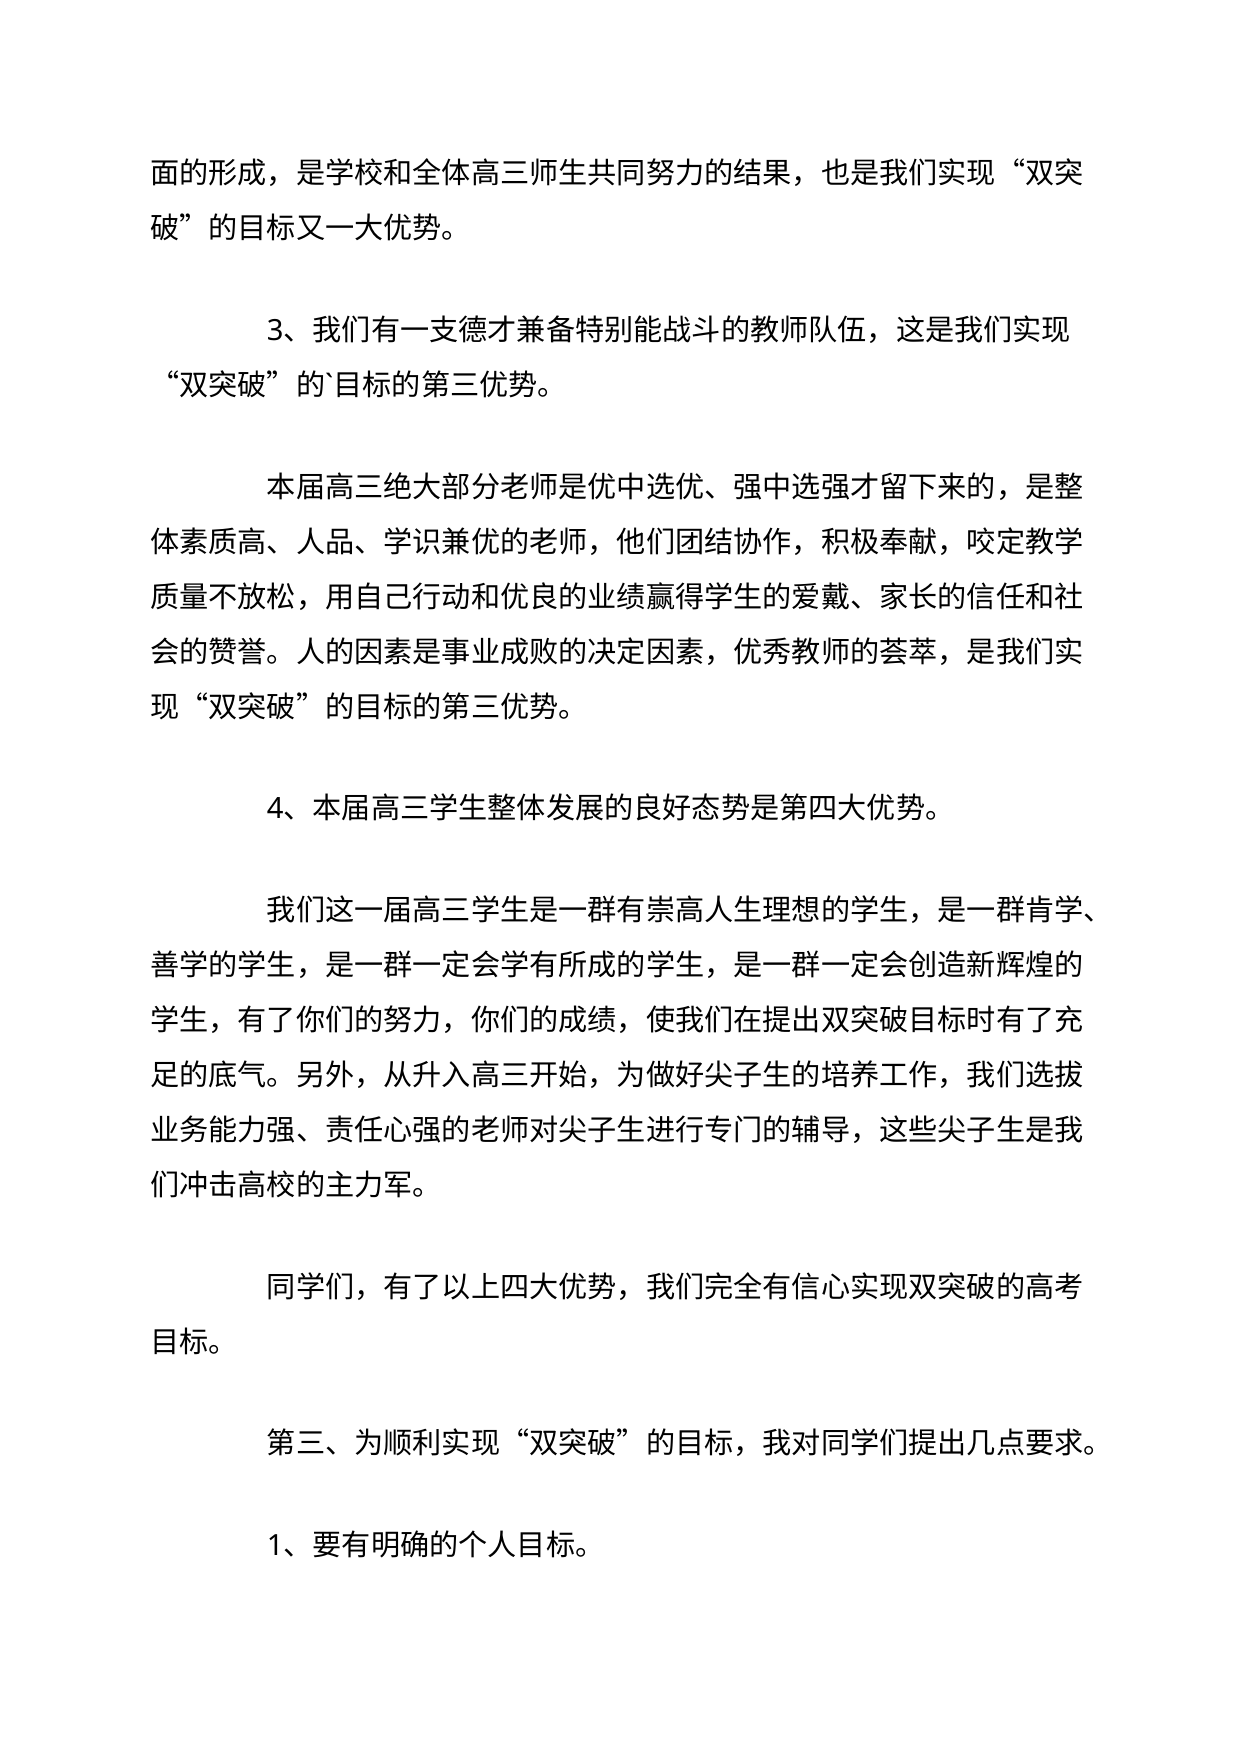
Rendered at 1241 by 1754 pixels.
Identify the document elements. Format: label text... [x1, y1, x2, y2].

text 1、要有明确的个人目标。 [150, 1522, 1090, 1564]
text 本届高三绝大部分老师是优中选优、强中选强才留下来的，是整体素质高、人品、学识兼优的老师，他们团结协作，积极奉献，咬定教学质量不放松，用自己行动和优良的业绩赢得学生的爱戴、家长的信任和社会的赞誉。人的因素是事业成败的决定因素，优秀教师的荟萃，是我们实现“双突破”的目标的第三优势。 [150, 464, 1090, 726]
text 第三、为顺利实现“双突破”的目标，我对同学们提出几点要求。 [150, 1420, 1090, 1462]
text 同学们，有了以上四大优势，我们完全有信心实现双突破的高考目标。 [150, 1263, 1090, 1360]
text 3、我们有一支德才兼备特别能战斗的教师队伍，这是我们实现“双突破”的`目标的第三优势。 [150, 307, 1090, 404]
text 4、本届高三学生整体发展的良好态势是第四大优势。 [150, 785, 1090, 827]
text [150, 150, 1090, 247]
text 我们这一届高三学生是一群有崇高人生理想的学生，是一群肯学、善学的学生，是一群一定会学有所成的学生，是一群一定会创造新辉煌的学生，有了你们的努力，你们的成绩，使我们在提出双突破目标时有了充足的底气。另外，从升入高三开始，为做好尖子生的培养工作，我们选拔业务能力强、责任心强的老师对尖子生进行专门的辅导，这些尖子生是我们冲击高校的主力军。 [150, 887, 1090, 1204]
